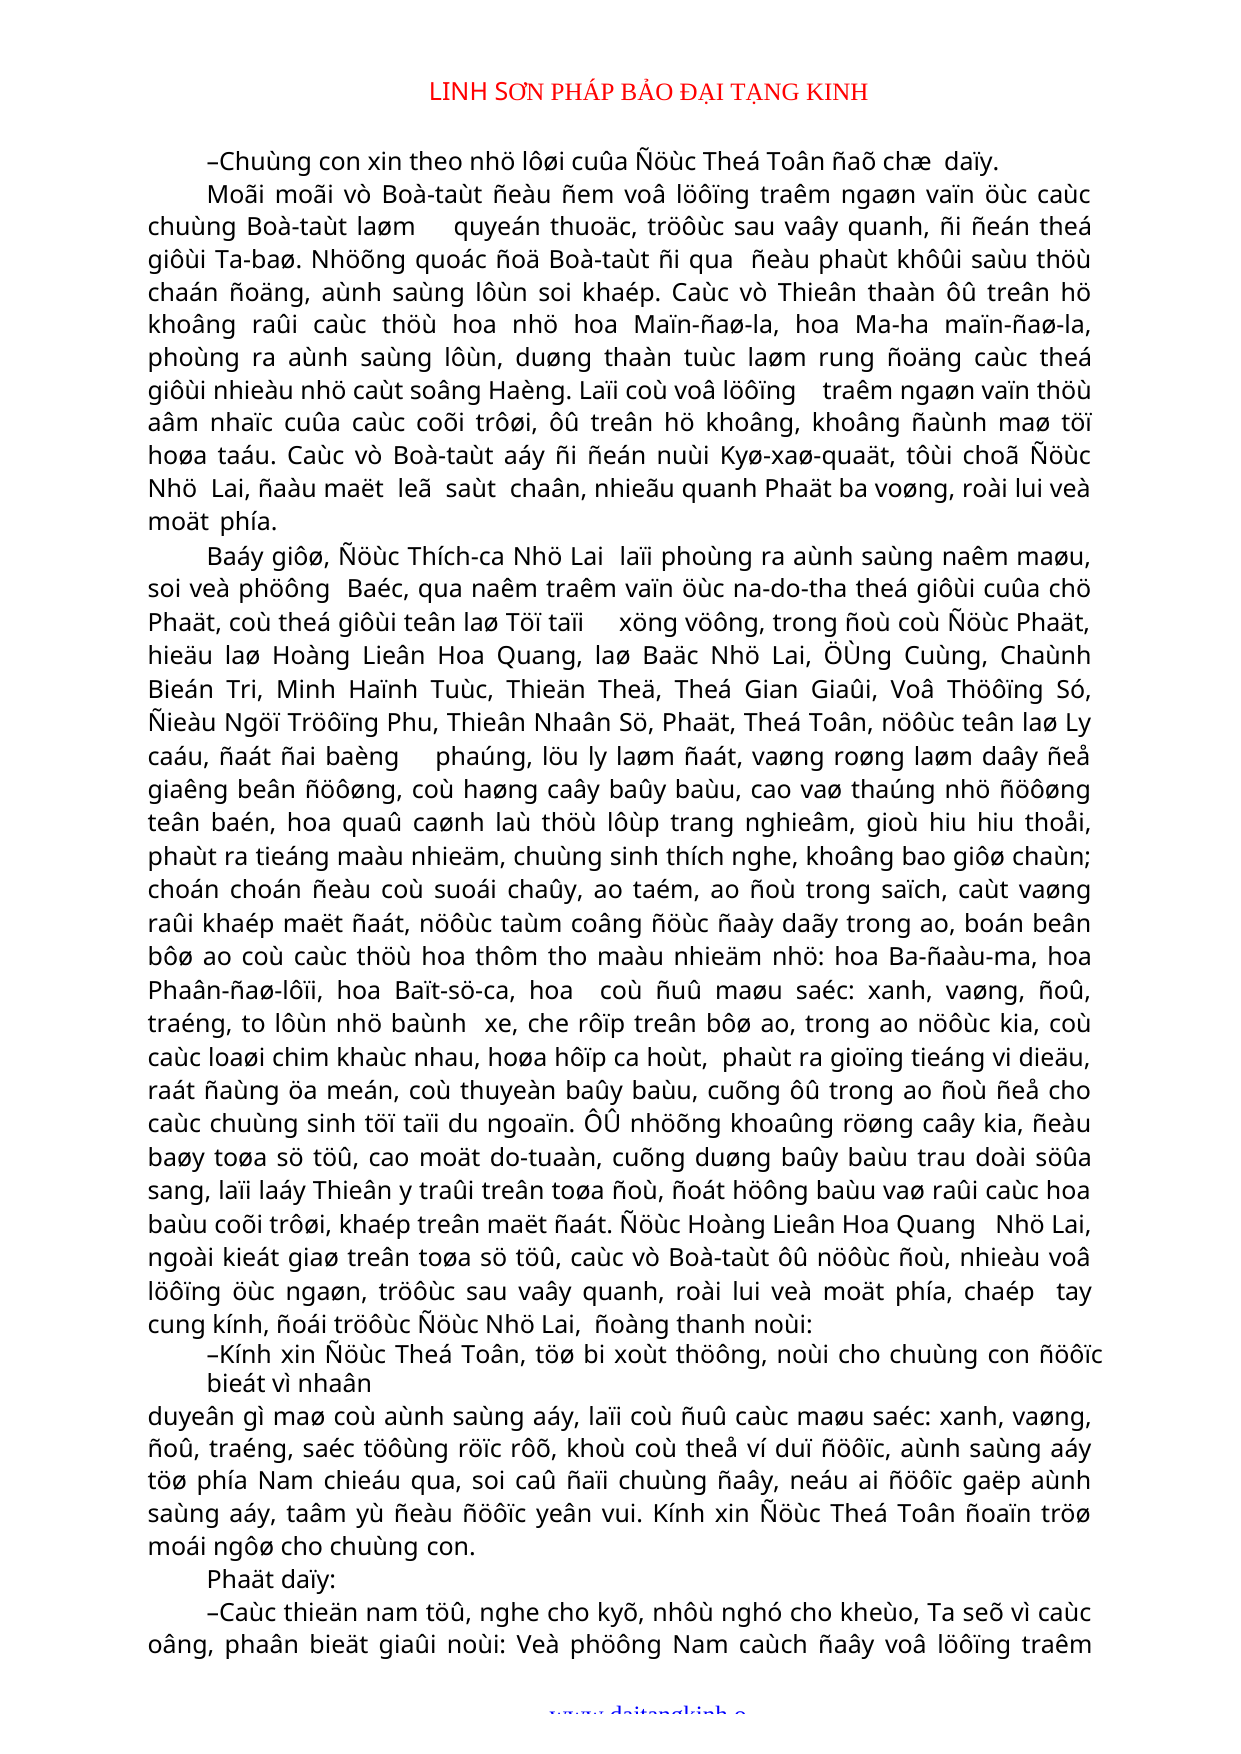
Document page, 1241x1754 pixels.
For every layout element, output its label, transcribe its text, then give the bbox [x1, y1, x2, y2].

text –Chuùng con xin theo nhö lôøi cuûa Ñöùc Theá Toân ñaõ chæ daïy. [206, 145, 1105, 177]
text Baáy giôø, Ñöùc Thích-ca Nhö Lai laïi phoùng ra aùnh saùng naêm maøu, soi veà phöông Baéc, qua naêm traêm vaïn öùc na-do-tha theá giôùi cuûa chö Phaät, coù theá giôùi teân laø Töï taïi xöng vöông, trong ñoù coù Ñöùc Phaät, hieäu laø Hoàng Lieân Hoa Quang, laø Baäc Nhö Lai, ÖÙng Cuùng, Chaùnh Bieán Tri, Minh Haïnh Tuùc, Thieän Theä, Theá Gian Giaûi, Voâ Thöôïng Só, Ñieàu Ngöï Tröôïng Phu, Thieân Nhaân Sö, Phaät, Theá Toân, nöôùc teân laø Ly caáu, ñaát ñai baèng phaúng, löu ly laøm ñaát, vaøng roøng laøm daây ñeå giaêng beân ñöôøng, coù haøng caây baûy baùu, cao vaø thaúng nhö ñöôøng teân baén, hoa quaû caønh laù thöù lôùp trang nghieâm, gioù hiu hiu thoåi, phaùt ra tieáng maàu nhieäm, chuùng sinh thích nghe, khoâng bao giôø chaùn; choán choán ñeàu coù suoái chaûy, ao taém, ao ñoù trong saïch, caùt vaøng raûi khaép maët ñaát, nöôùc taùm coâng ñöùc ñaày daãy trong ao, boán beân bôø ao coù caùc thöù hoa thôm tho maàu nhieäm nhö: hoa Ba-ñaàu-ma, hoa Phaân-ñaø-lôïi, hoa Baït-sö-ca, hoa coù ñuû maøu saéc: xanh, vaøng, ñoû, traéng, to lôùn nhö baùnh xe, che rôïp treân bôø ao, trong ao nöôùc kia, coù caùc loaøi chim khaùc nhau, hoøa hôïp ca hoùt, phaùt ra gioïng tieáng vi dieäu, raát ñaùng öa meán, coù thuyeàn baûy baùu, cuõng ôû trong ao ñoù ñeå cho caùc chuùng sinh töï taïi du ngoaïn. ÔÛ nhöõng khoaûng röøng caây kia, ñeàu baøy toøa sö töû, cao moät do-tuaàn, cuõng duøng baûy baùu trau doài söûa sang, laïi laáy Thieân y traûi treân toøa ñoù, ñoát höông baùu vaø raûi caùc hoa baùu coõi trôøi, khaép treân maët ñaát. Ñöùc Hoàng Lieân Hoa Quang Nhö Lai, ngoài kieát giaø treân toøa sö töû, caùc vò Boà-taùt ôû nöôùc ñoù, nhieàu voâ löôïng öùc ngaøn, tröôùc sau vaây quanh, roài lui veà moät phía, chaép tay cung kính, ñoái tröôùc Ñöùc Nhö Lai, ñoàng thanh noùi: [147, 538, 1093, 1341]
text duyeân gì maø coù aùnh saùng aáy, laïi coù ñuû caùc maøu saéc: xanh, vaøng, ñoû, traéng, saéc töôùng röïc rôõ, khoù coù theå ví duï ñöôïc, aùnh saùng aáy töø phía Nam chieáu qua, soi caû ñaïi chuùng ñaây, neáu ai ñöôïc gaëp aùnh saùng aáy, taâm yù ñeàu ñöôïc yeân vui. Kính xin Ñöùc Theá Toân ñoaïn tröø moái ngôø cho chuùng con. [147, 1399, 1093, 1562]
text –Kính xin Ñöùc Theá Toân, töø bi xoùt thöông, noùi cho chuùng con ñöôïc bieát vì nhaân [206, 1341, 1105, 1398]
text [147, 1594, 1093, 1661]
text Phaät daïy: [206, 1562, 1105, 1594]
text Moãi moãi vò Boà-taùt ñeàu ñem voâ löôïng traêm ngaøn vaïn öùc caùc chuùng Boà-taùt laøm quyeán thuoäc, tröôùc sau vaây quanh, ñi ñeán theá giôùi Ta-baø. Nhöõng quoác ñoä Boà-taùt ñi qua ñeàu phaùt khôûi saùu thöù chaán ñoäng, aùnh saùng lôùn soi khaép. Caùc vò Thieân thaàn ôû treân hö khoâng raûi caùc thöù hoa nhö hoa Maïn-ñaø-la, hoa Ma-ha maïn-ñaø-la, phoùng ra aùnh saùng lôùn, duøng thaàn tuùc laøm rung ñoäng caùc theá giôùi nhieàu nhö caùt soâng Haèng. Laïi coù voâ löôïng traêm ngaøn vaïn thöù aâm nhaïc cuûa caùc coõi trôøi, ôû treân hö khoâng, khoâng ñaùnh maø töï hoøa taáu. Caùc vò Boà-taùt aáy ñi ñeán nuùi Kyø-xaø-quaät, tôùi choã Ñöùc Nhö Lai, ñaàu maët leã saùt chaân, nhieãu quanh Phaät ba voøng, roài lui veà moät phía. [147, 177, 1093, 537]
